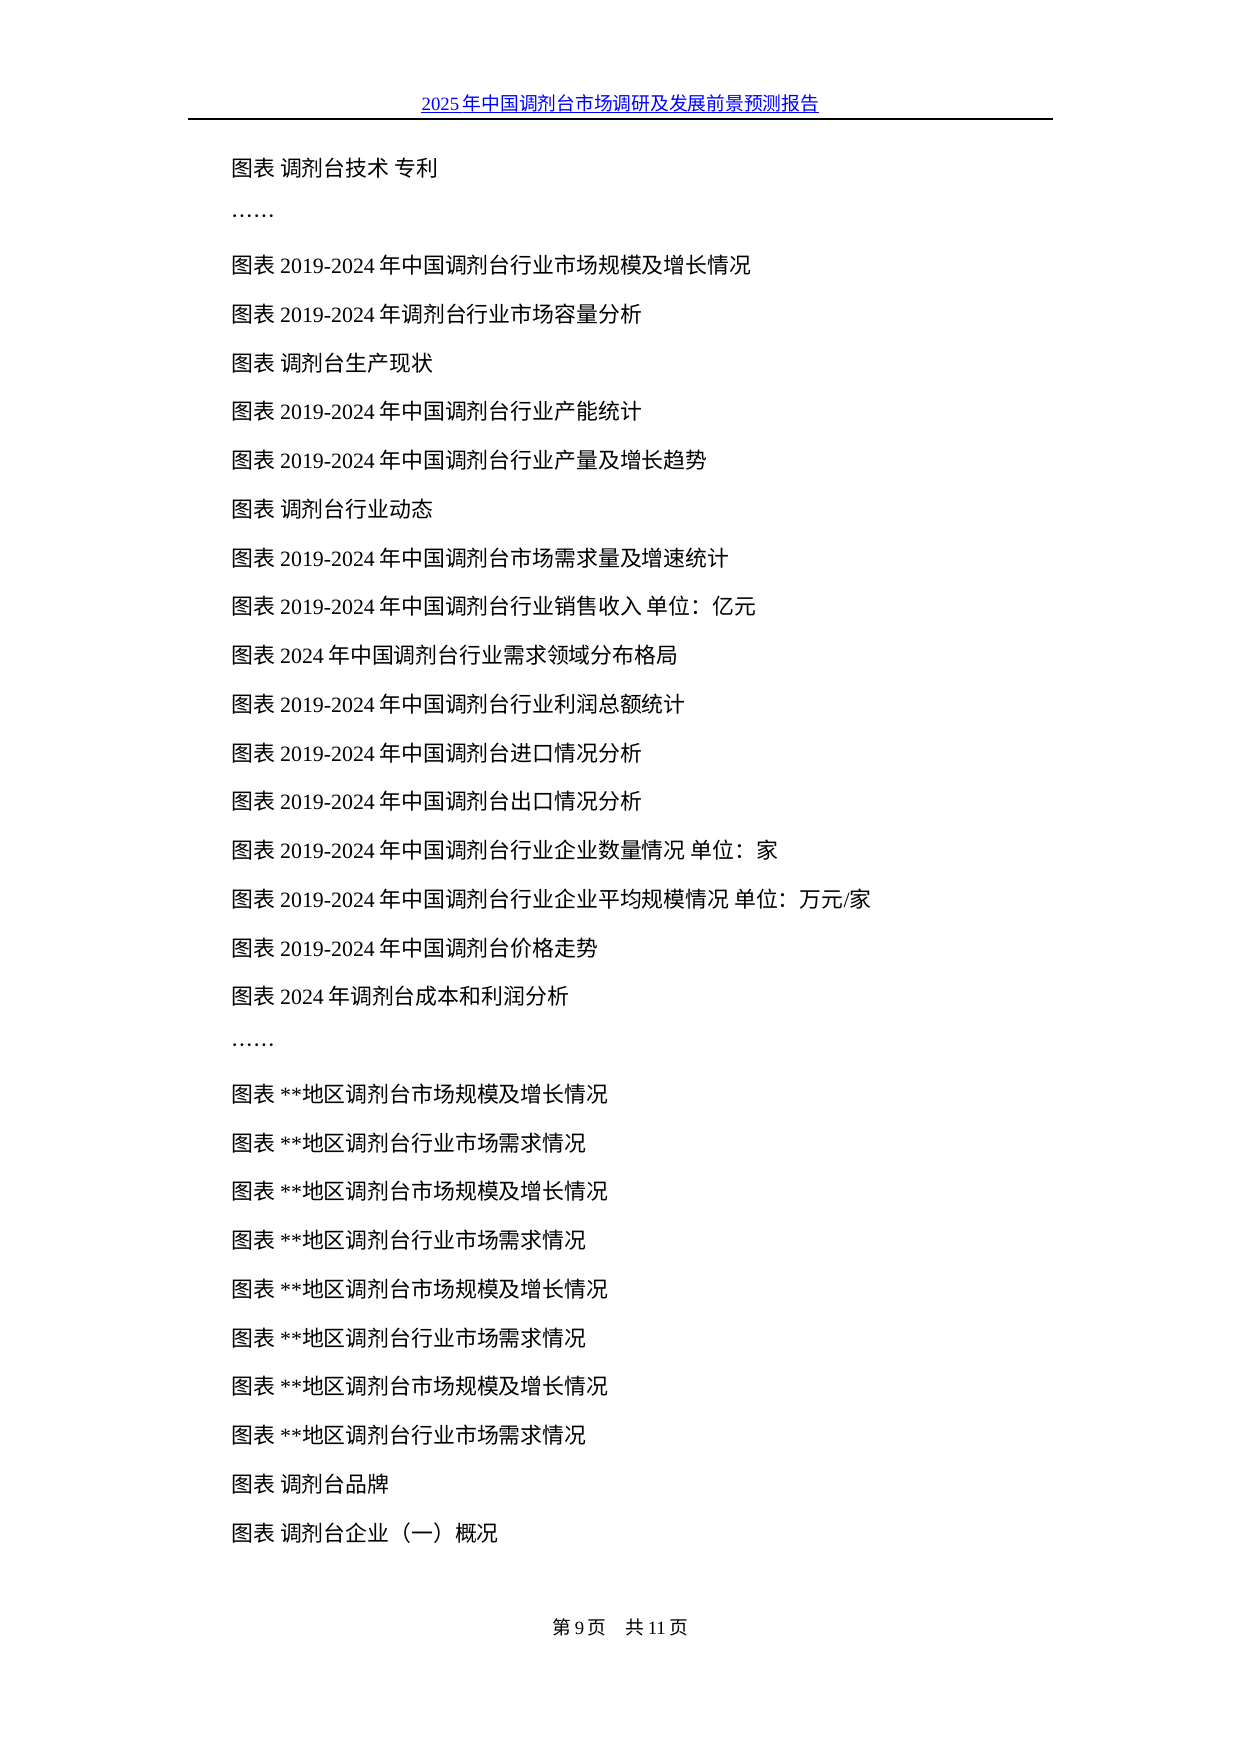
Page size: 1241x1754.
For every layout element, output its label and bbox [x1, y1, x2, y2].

text [187, 150, 1053, 1548]
